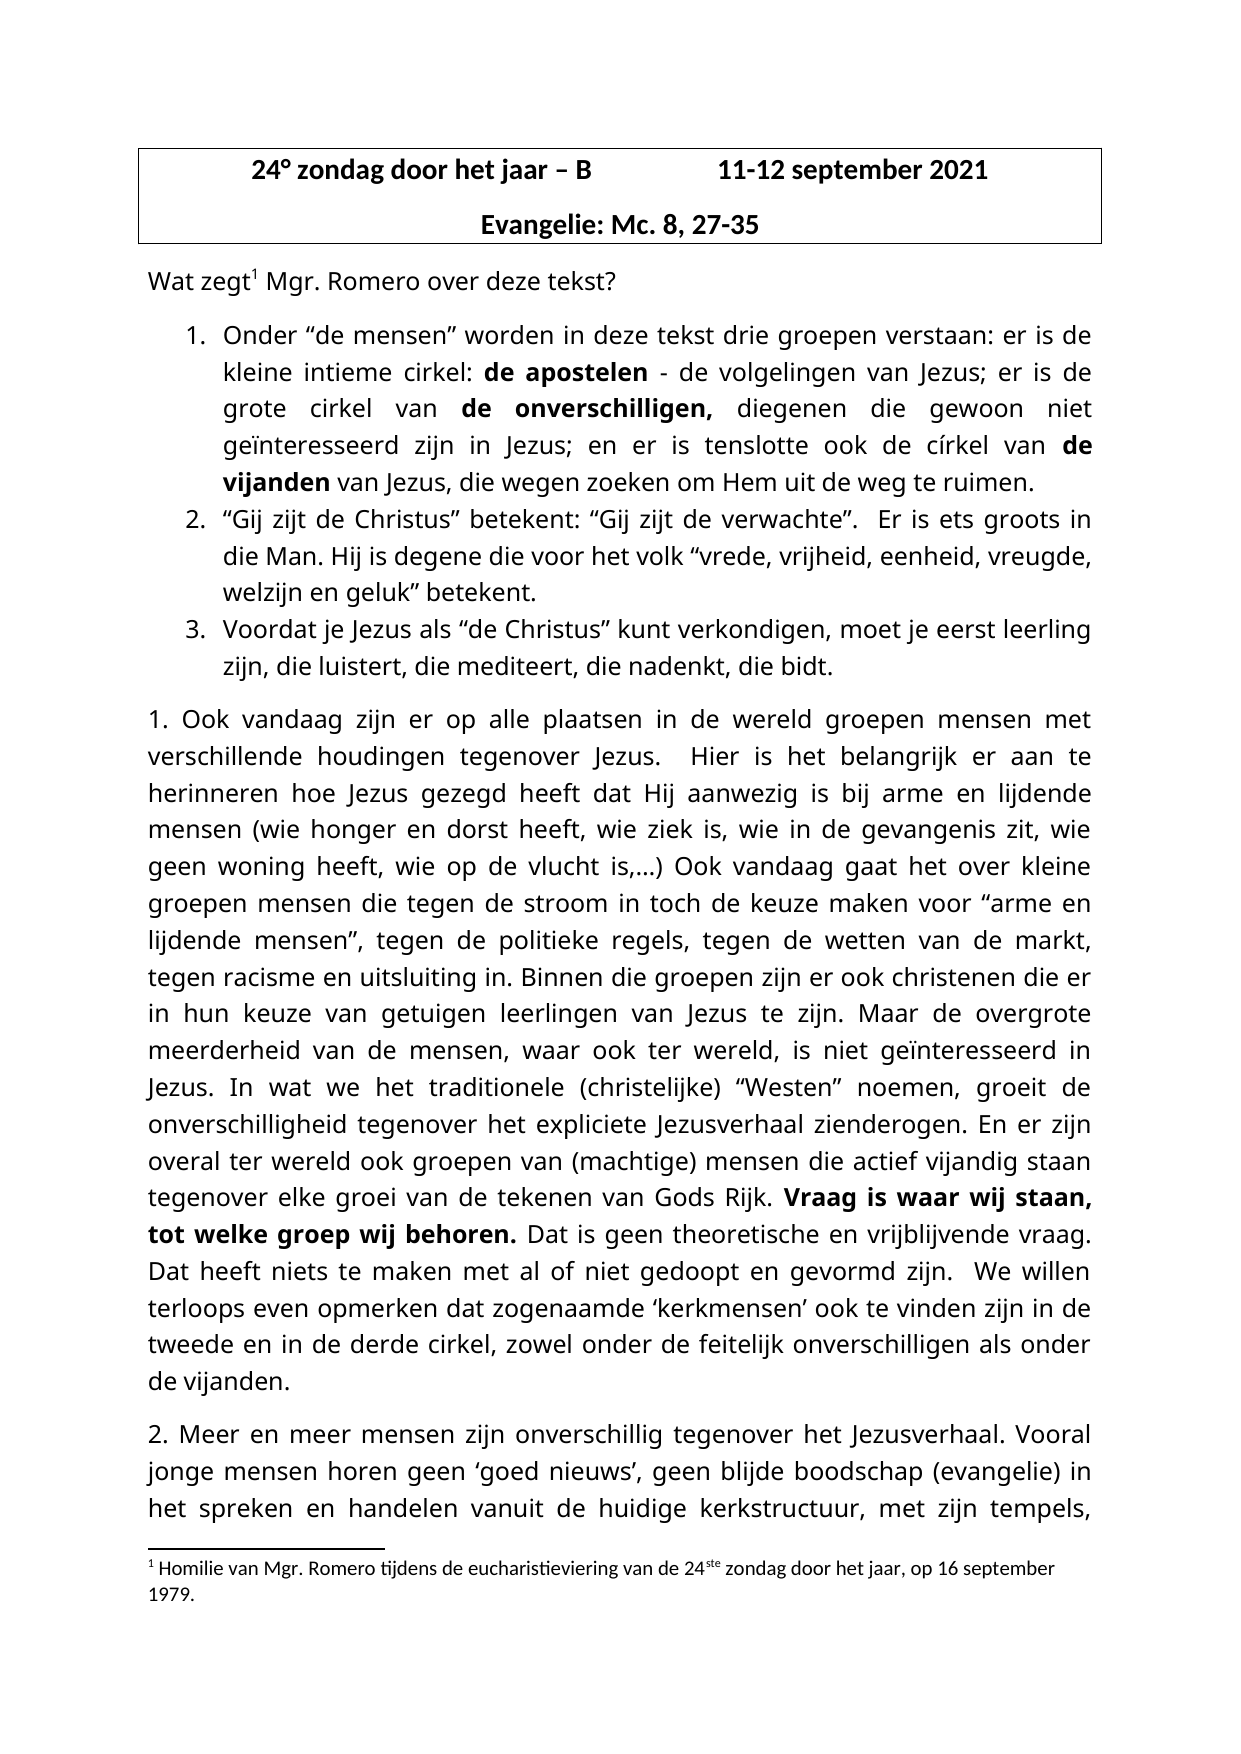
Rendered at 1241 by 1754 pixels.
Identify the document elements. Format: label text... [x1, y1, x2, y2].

list “Gij zijt de Christus” betekent: “Gij zijt de verwachte”. Er is ets groots in die Man. Hij is degene die voor het volk “vrede, vrijheid, eenheid, vreugde, welzijn en geluk” betekent. [185, 501, 1093, 609]
text Wat zegt Mgr. Romero over deze tekst? [148, 264, 1093, 298]
list Onder “de mensen” worden in deze tekst drie groepen verstaan: er is de kleine intieme cirkel: de apostelen - de volgelingen van Jezus; er is de grote cirkel van de onverschilligen, diegenen die gewoon niet geïnteresseerd zijn in Jezus; en er is tenslotte ook de církel van de vijanden van Jezus, die wegen zoeken om Hem uit de weg te ruimen. [185, 317, 1093, 499]
text Evangelie: Mc. 8, 27-35 [139, 203, 1101, 243]
text 24° zondag door het jaar – B 11-12 september 2021 [139, 149, 1101, 186]
text 1. Ook vandaag zijn er op alle plaatsen in de wereld groepen mensen met verschillende houdingen tegenover Jezus. Hier is het belangrijk er aan te herinneren hoe Jezus gezegd heeft dat Hij aanwezig is bij arme en lijdende mensen (wie honger en dorst heeft, wie ziek is, wie in de gevangenis zit, wie geen woning heeft, wie op de vlucht is,…) Ook vandaag gaat het over kleine groepen mensen die tegen de stroom in toch de keuze maken voor “arme en lijdende mensen”, tegen de politieke regels, tegen de wetten van de markt, tegen racisme en uitsluiting in. Binnen die groepen zijn er ook christenen die er in hun keuze van getuigen leerlingen van Jezus te zijn. Maar de overgrote meerderheid van de mensen, waar ook ter wereld, is niet geïnteresseerd in Jezus. In wat we het traditionele (christelijke) “Westen” noemen, groeit de onverschilligheid tegenover het expliciete Jezusverhaal zienderogen. En er zijn overal ter wereld ook groepen van (machtige) mensen die actief vijandig staan tegenover elke groei van de tekenen van Gods Rijk. Vraag is waar wij staan, tot welke groep wij behoren. Dat is geen theoretische en vrijblijvende vraag. Dat heeft niets te maken met al of niet gedoopt en gevormd zijn. We willen terloops even opmerken dat zogenaamde ‘kerkmensen’ ook te vinden zijn in de tweede en in de derde cirkel, zowel onder de feitelijk onverschilligen als onder de vijanden. [148, 702, 1093, 1398]
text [148, 1417, 1093, 1525]
list Voordat je Jezus als “de Christus” kunt verkondigen, moet je eerst leerling zijn, die luistert, die mediteert, die nadenkt, die bidt. [185, 612, 1093, 682]
